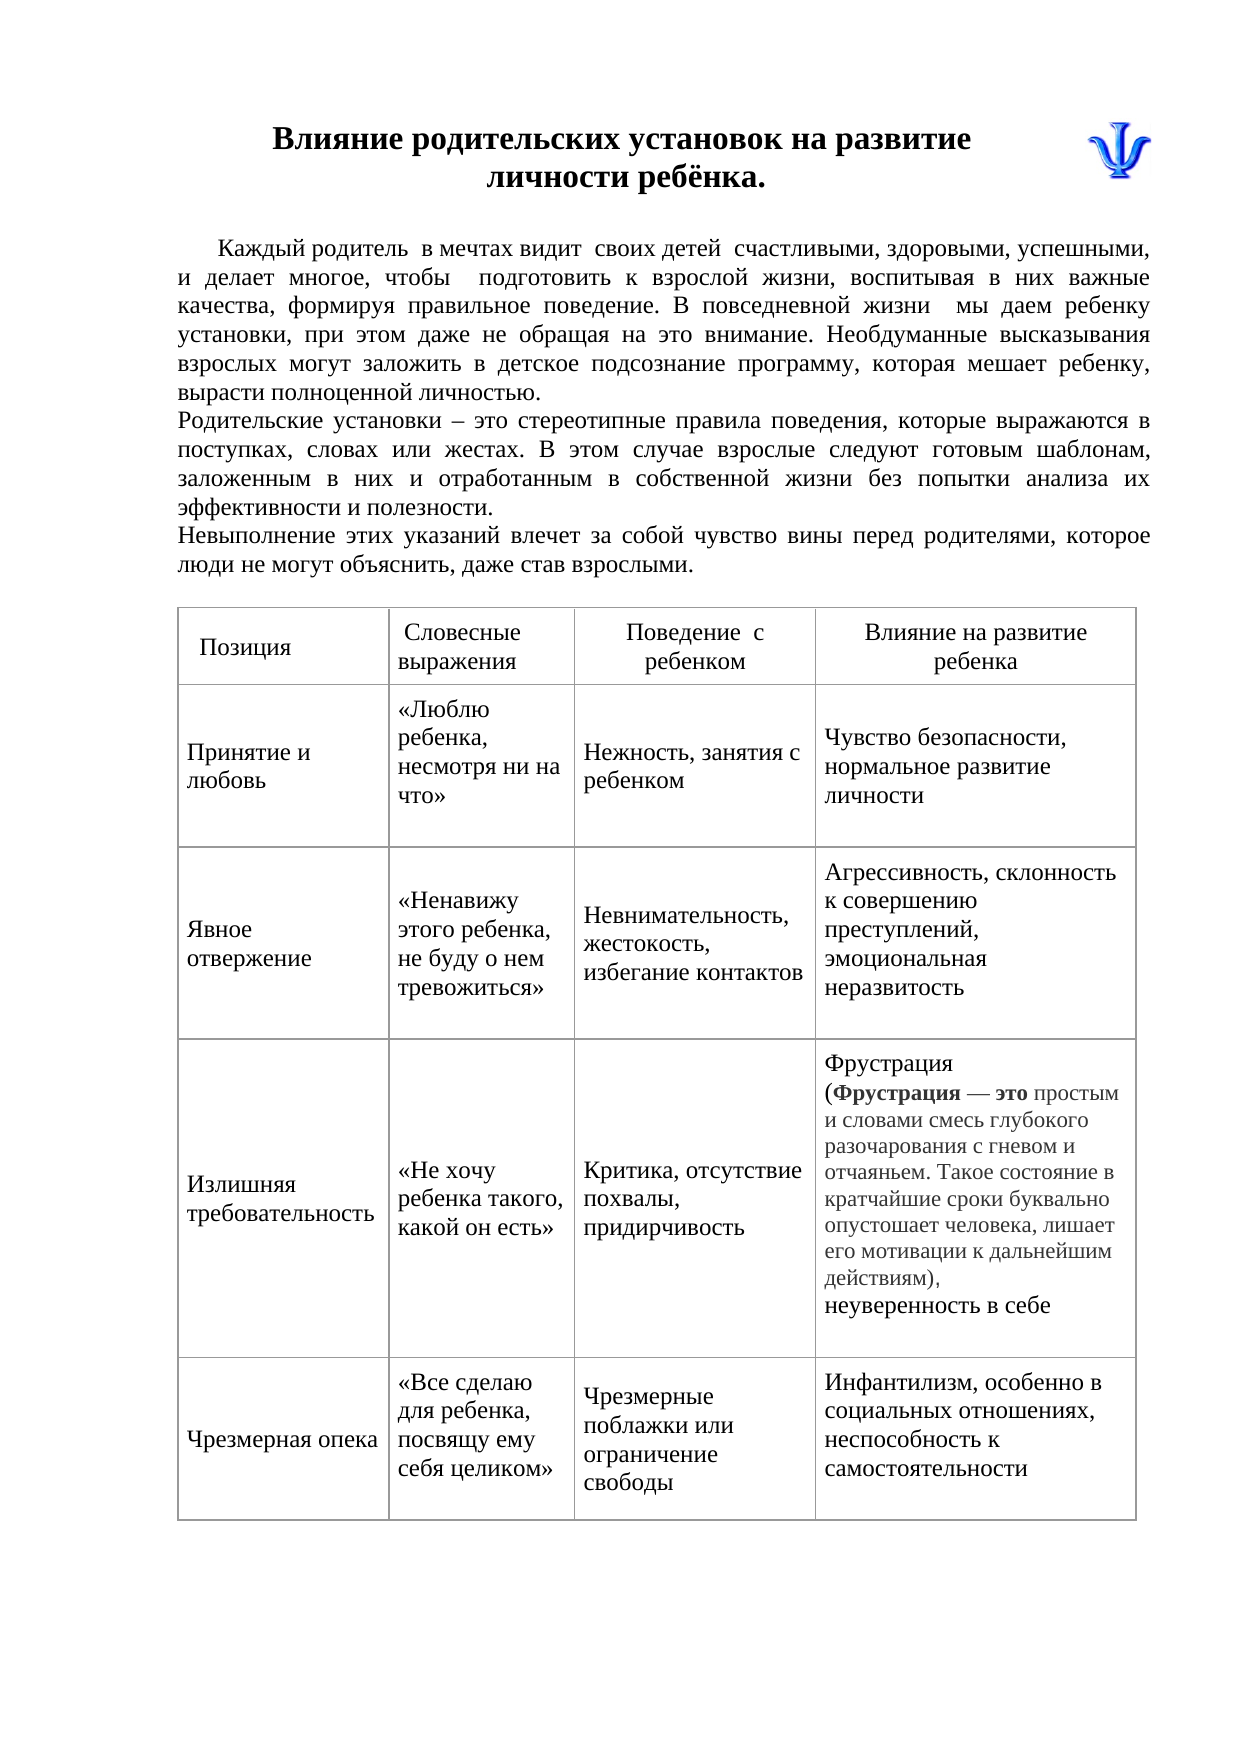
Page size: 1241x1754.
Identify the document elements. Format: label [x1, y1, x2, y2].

table_header [177, 118, 1152, 1636]
picture [1085, 118, 1152, 180]
